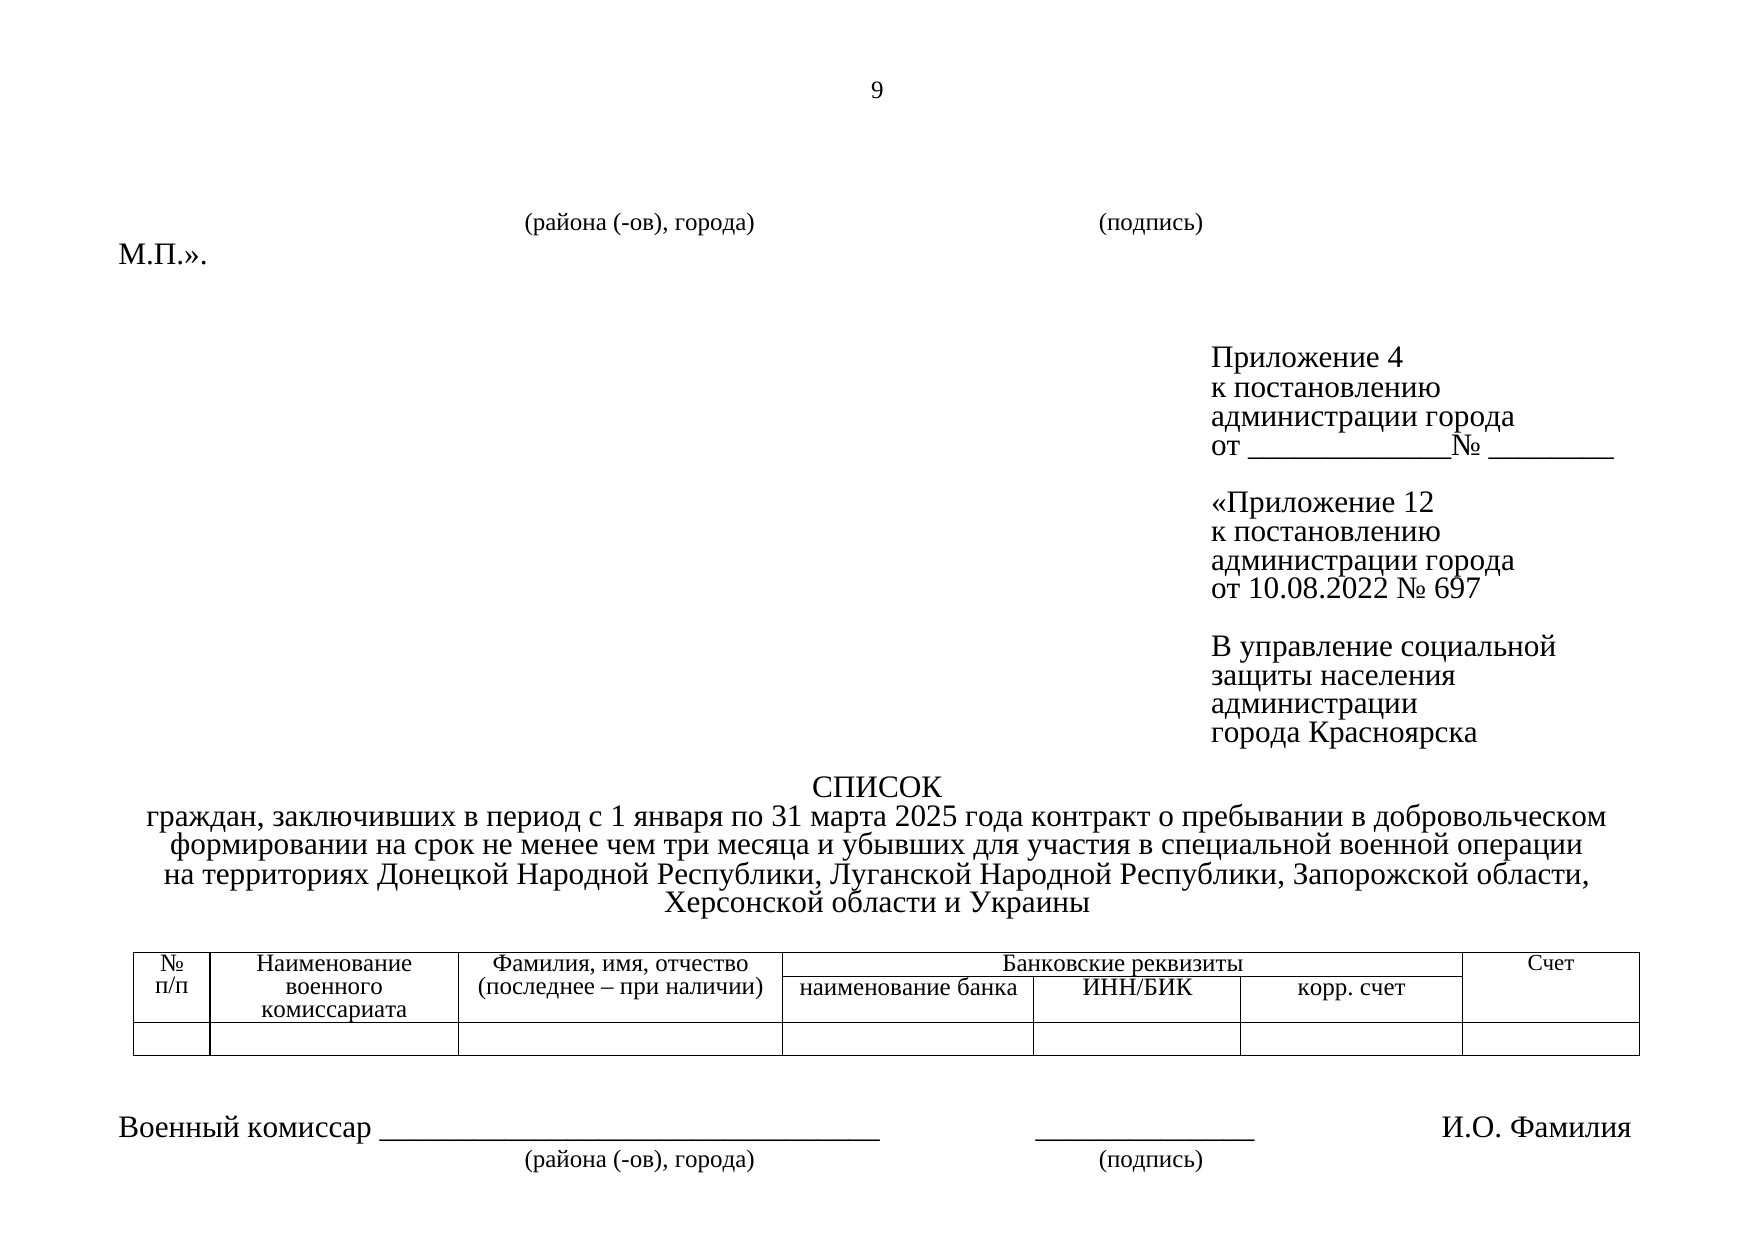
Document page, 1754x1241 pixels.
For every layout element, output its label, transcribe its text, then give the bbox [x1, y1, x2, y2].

table_header Фамилия, имя, отчество (последнее – при наличии) [459, 953, 782, 1022]
text города Красноярска [118, 719, 1636, 748]
text М.П.». [118, 236, 1636, 271]
table_cell ИНН/БИК [1034, 977, 1240, 1022]
table_header Счет [1463, 953, 1639, 1022]
text к постановлению [118, 518, 1636, 547]
text защиты населения [118, 662, 1636, 691]
text Херсонской области и Украины [118, 890, 1636, 919]
table_cell [1034, 1023, 1240, 1055]
table_header Банковские реквизиты [783, 953, 1462, 976]
text от _____________№ ________ [118, 432, 1636, 461]
text администрации города [118, 403, 1636, 432]
table_cell [1241, 1023, 1462, 1055]
table_cell [459, 1023, 782, 1055]
table_cell корр. счет [1241, 977, 1462, 1022]
text (района (-ов), города) (подпись) [118, 207, 1636, 236]
text «Приложение 12 [118, 489, 1636, 518]
text В управление социальной [118, 633, 1636, 662]
table_cell [1463, 1023, 1639, 1055]
text СПИСОК [118, 748, 1636, 804]
table_cell [783, 1023, 1033, 1055]
table_header № п/п [134, 953, 209, 1022]
text Военный комиссар ________________________________ ______________ И.О. Фамилия [118, 1108, 1636, 1144]
text администрации города [118, 547, 1636, 576]
text к постановлению [118, 374, 1636, 403]
text граждан, заключивших в период с 1 января по 31 марта 2025 года контракт о пребывании в добровольческом формировании на срок не менее чем три месяца и убывших для участия в специальной военной операции [118, 804, 1636, 861]
table_cell [211, 1023, 458, 1055]
table_cell наименование банка [783, 977, 1033, 1022]
text (района (-ов), города) (подпись) [118, 1144, 1636, 1173]
text администрации [118, 691, 1636, 719]
text на территориях Донецкой Народной Республики, Луганской Народной Республики, Запорожской области, [118, 861, 1636, 890]
text Приложение 4 [118, 338, 1636, 374]
table_header Наименование военного комиссариата [211, 953, 458, 1022]
text от 10.08.2022 № 697 [118, 576, 1636, 604]
table_cell [134, 1023, 209, 1055]
